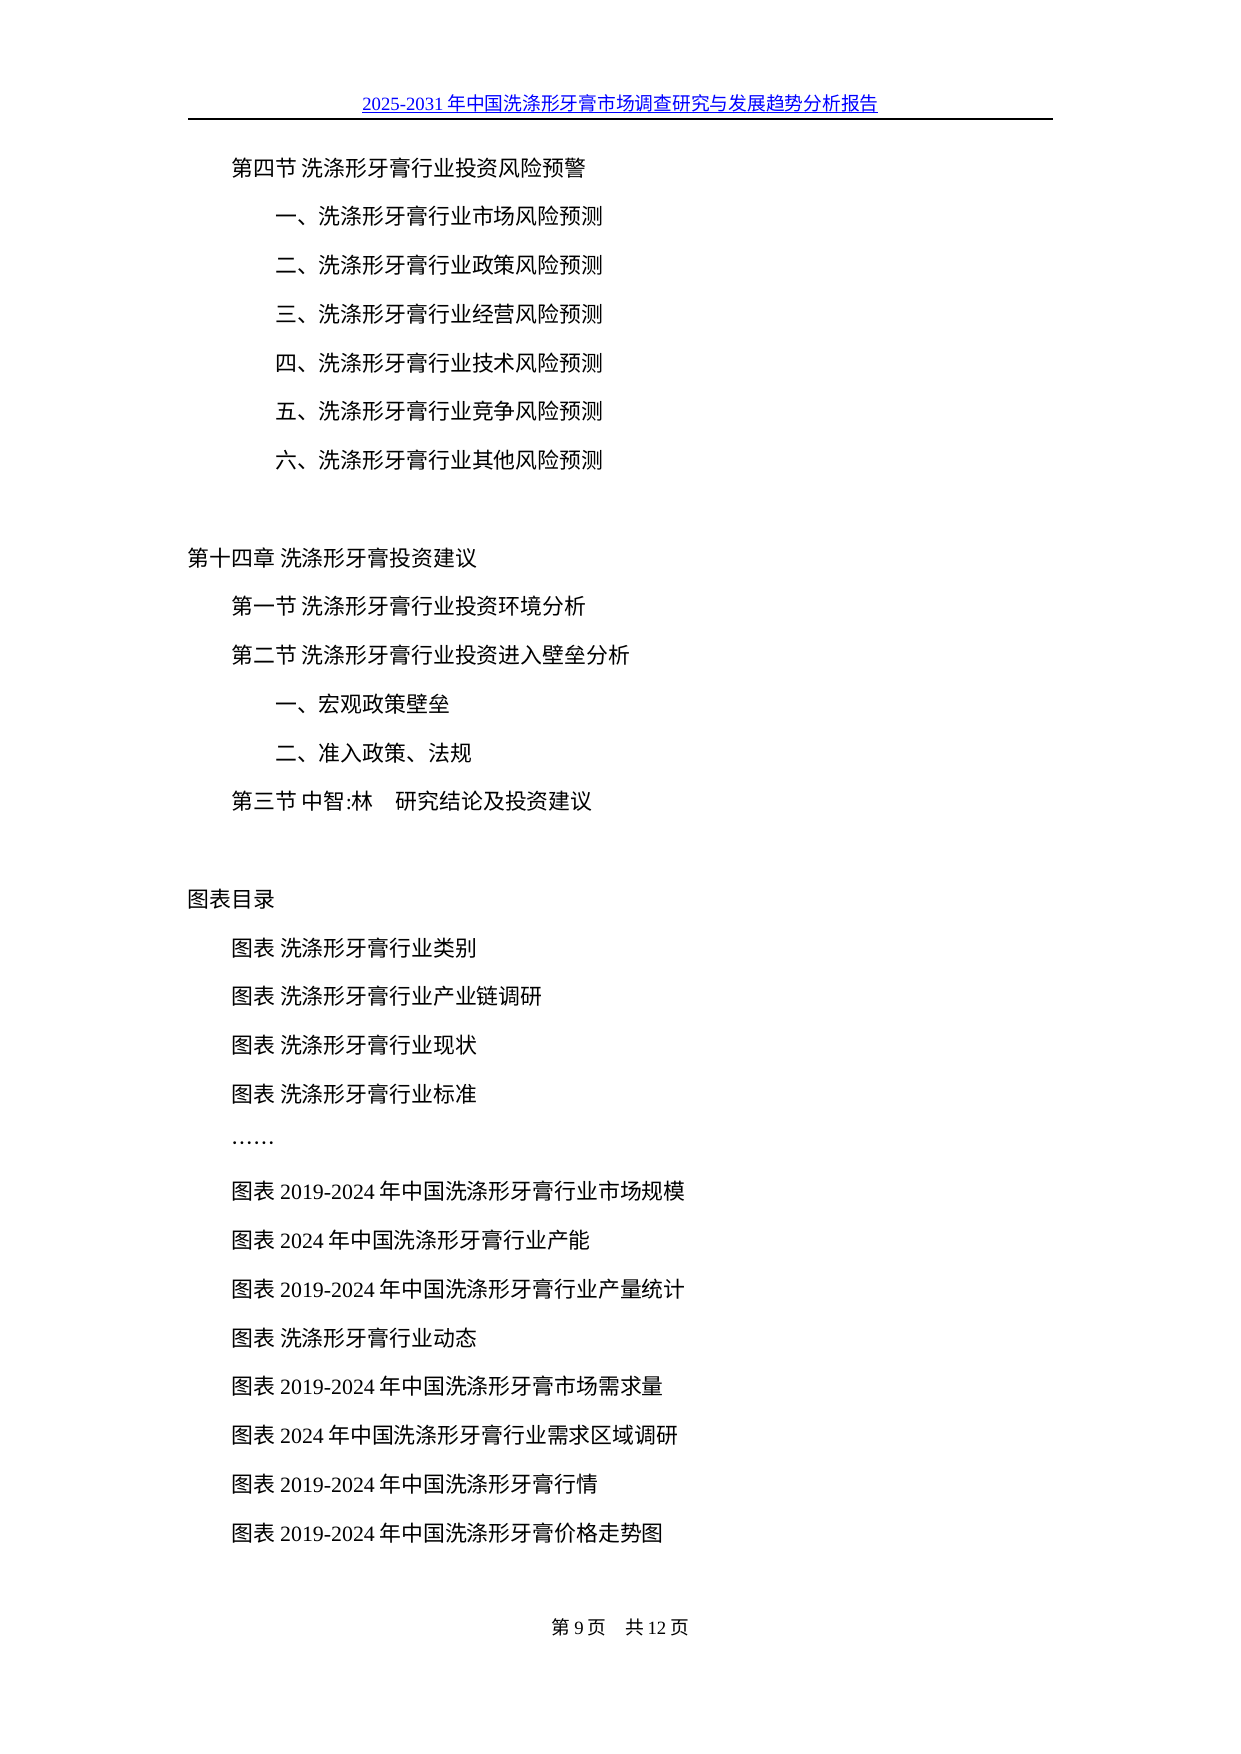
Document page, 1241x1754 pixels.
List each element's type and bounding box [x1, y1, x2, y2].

text [187, 150, 1053, 1548]
